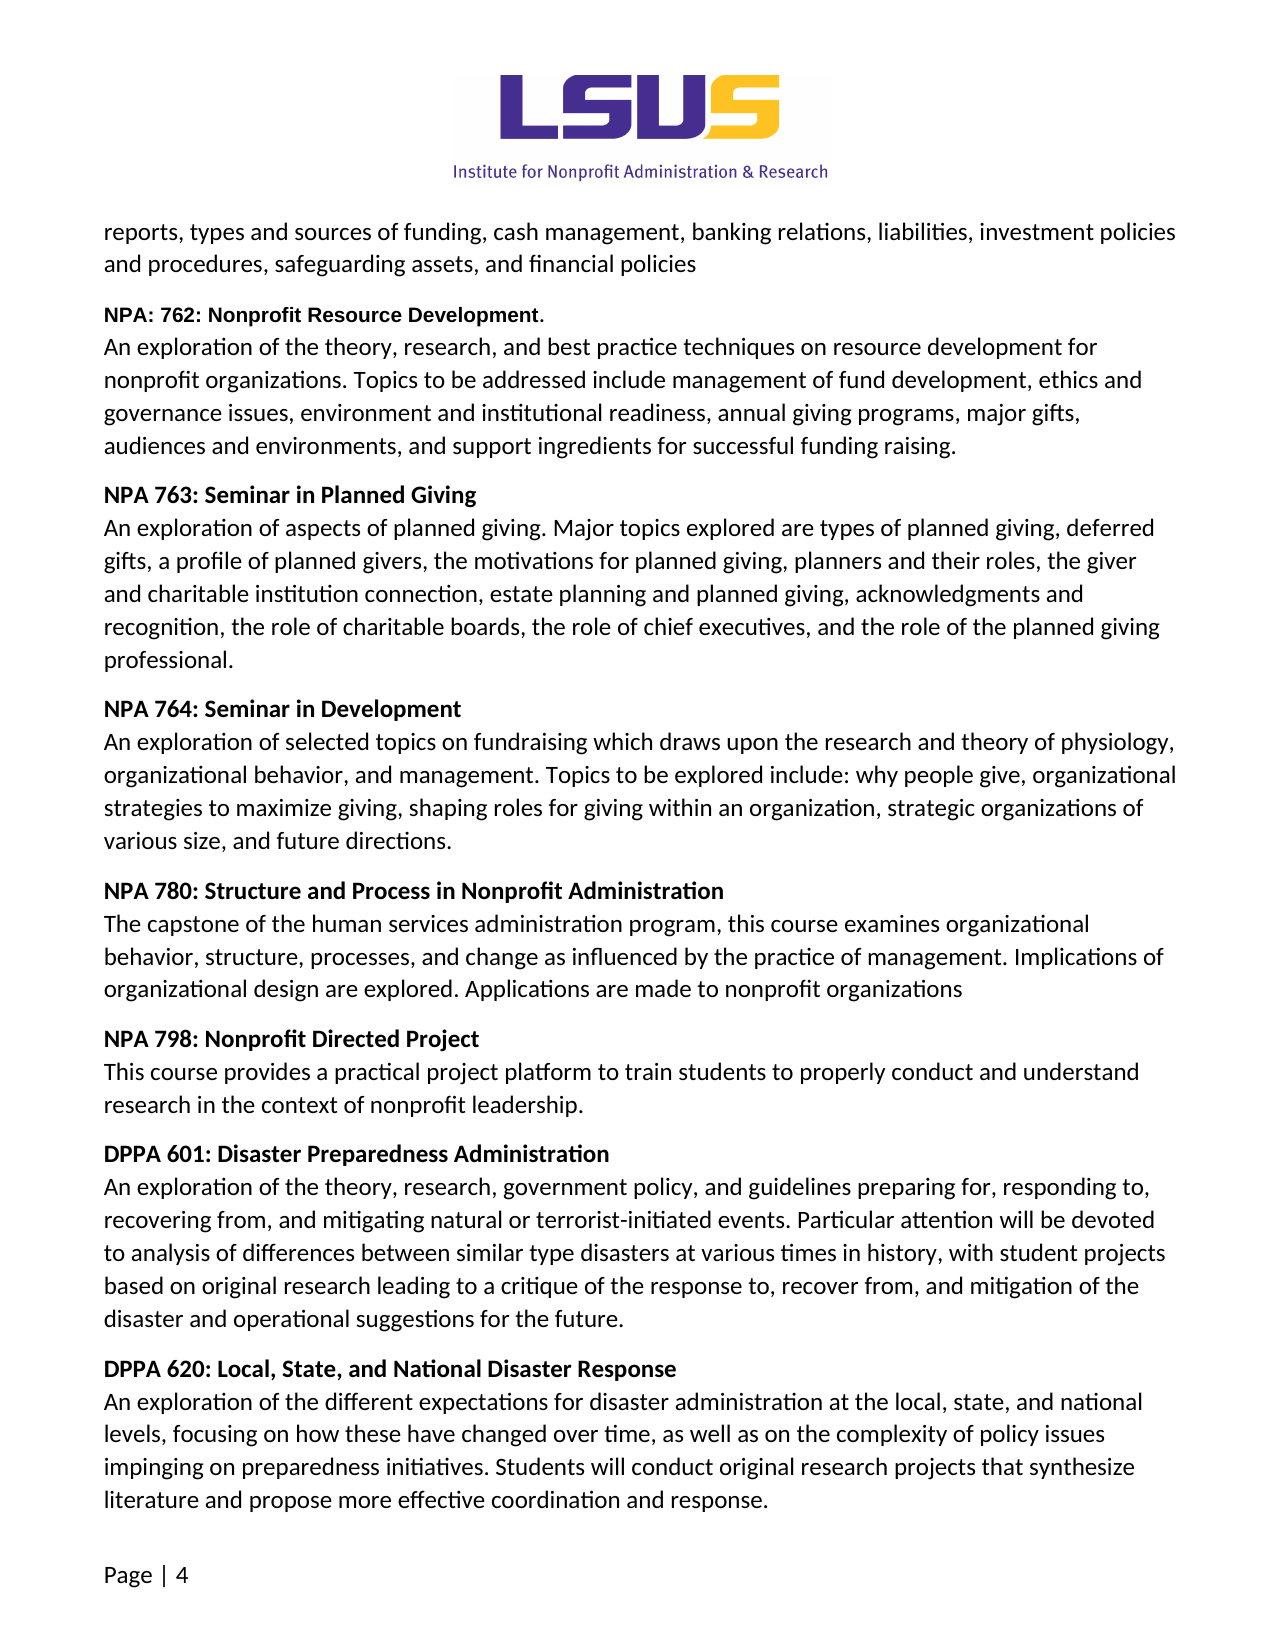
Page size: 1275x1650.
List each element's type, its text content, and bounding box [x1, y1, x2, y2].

text DPPA 601: Disaster Preparedness Administration An exploration of the theory, research, government policy, and guidelines preparing for, responding to, recovering from, and mitigating natural or terrorist-initiated events. Particular attention will be devoted to analysis of differences between similar type disasters at various times in history, with student projects based on original research leading to a critique of the response to, recover from, and mitigation of the disaster and operational suggestions for the future. [103, 1139, 1181, 1334]
text NPA 763: Seminar in Planned Giving An exploration of aspects of planned giving. Major topics explored are types of planned giving, deferred gifts, a profile of planned givers, the motivations for planned giving, planners and their roles, the giver and charitable institution connection, estate planning and planned giving, acknowledgments and recognition, the role of charitable boards, the role of chief executives, and the role of the planned giving professional. [103, 479, 1181, 674]
text NPA 798: Nonprofit Directed Project This course provides a practical project platform to train students to properly conduct and understand research in the context of nonprofit leadership. [103, 1023, 1181, 1119]
text NPA 764: Seminar in Development An exploration of selected topics on fundraising which draws upon the research and theory of physiology, organizational behavior, and management. Topics to be explored include: why people give, organizational strategies to maximize giving, shaping roles for giving within an organization, strategic organizations of various size, and future directions. [103, 694, 1181, 856]
text DPPA 620: Local, State, and National Disaster Response An exploration of the different expectations for disaster administration at the local, state, and national levels, focusing on how these have changed over time, as well as on the complexity of policy issues impinging on preparedness initiatives. Students will conduct original research projects that synthesize literature and propose more effective coordination and response. [103, 1353, 1181, 1515]
text NPA 780: Structure and Process in Nonprofit Administration The capstone of the human services administration program, this course examines organizational behavior, structure, processes, and change as influenced by the practice of management. Implications of organizational design are explored. Applications are made to nonprofit organizations [103, 875, 1181, 1004]
picture [452, 75, 832, 186]
text NPA: 762: Nonprofit Resource Development. An exploration of the theory, research, and best practice techniques on resource development for nonprofit organizations. Topics to be addressed include management of fund development, ethics and governance issues, environment and institutional readiness, annual giving programs, major gifts, audiences and environments, and support ingredients for successful funding raising. [103, 298, 1181, 460]
